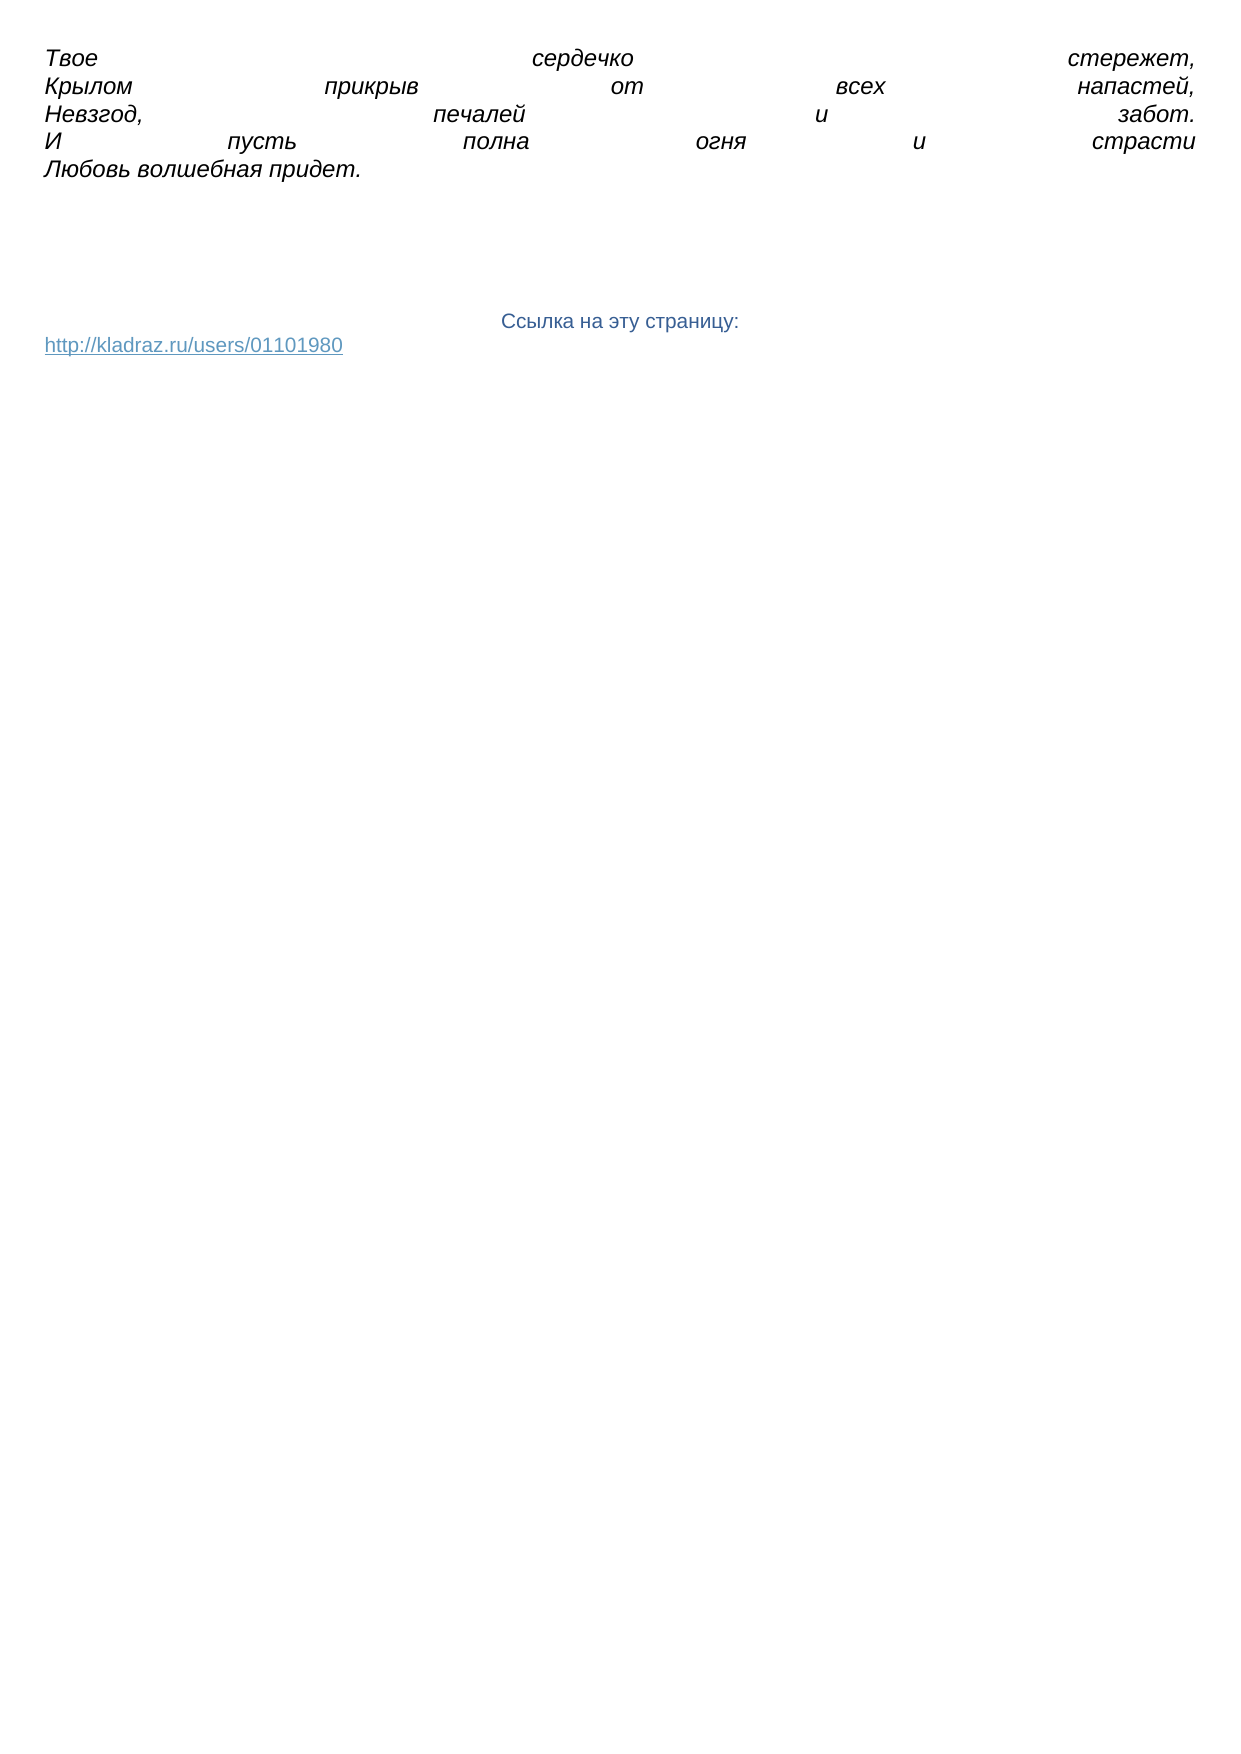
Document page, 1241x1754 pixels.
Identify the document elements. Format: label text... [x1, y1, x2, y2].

text http://kladraz.ru/users/01101980 [44, 333, 1196, 357]
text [44, 44, 1196, 182]
text Ссылка на эту страницу: [44, 309, 1196, 333]
